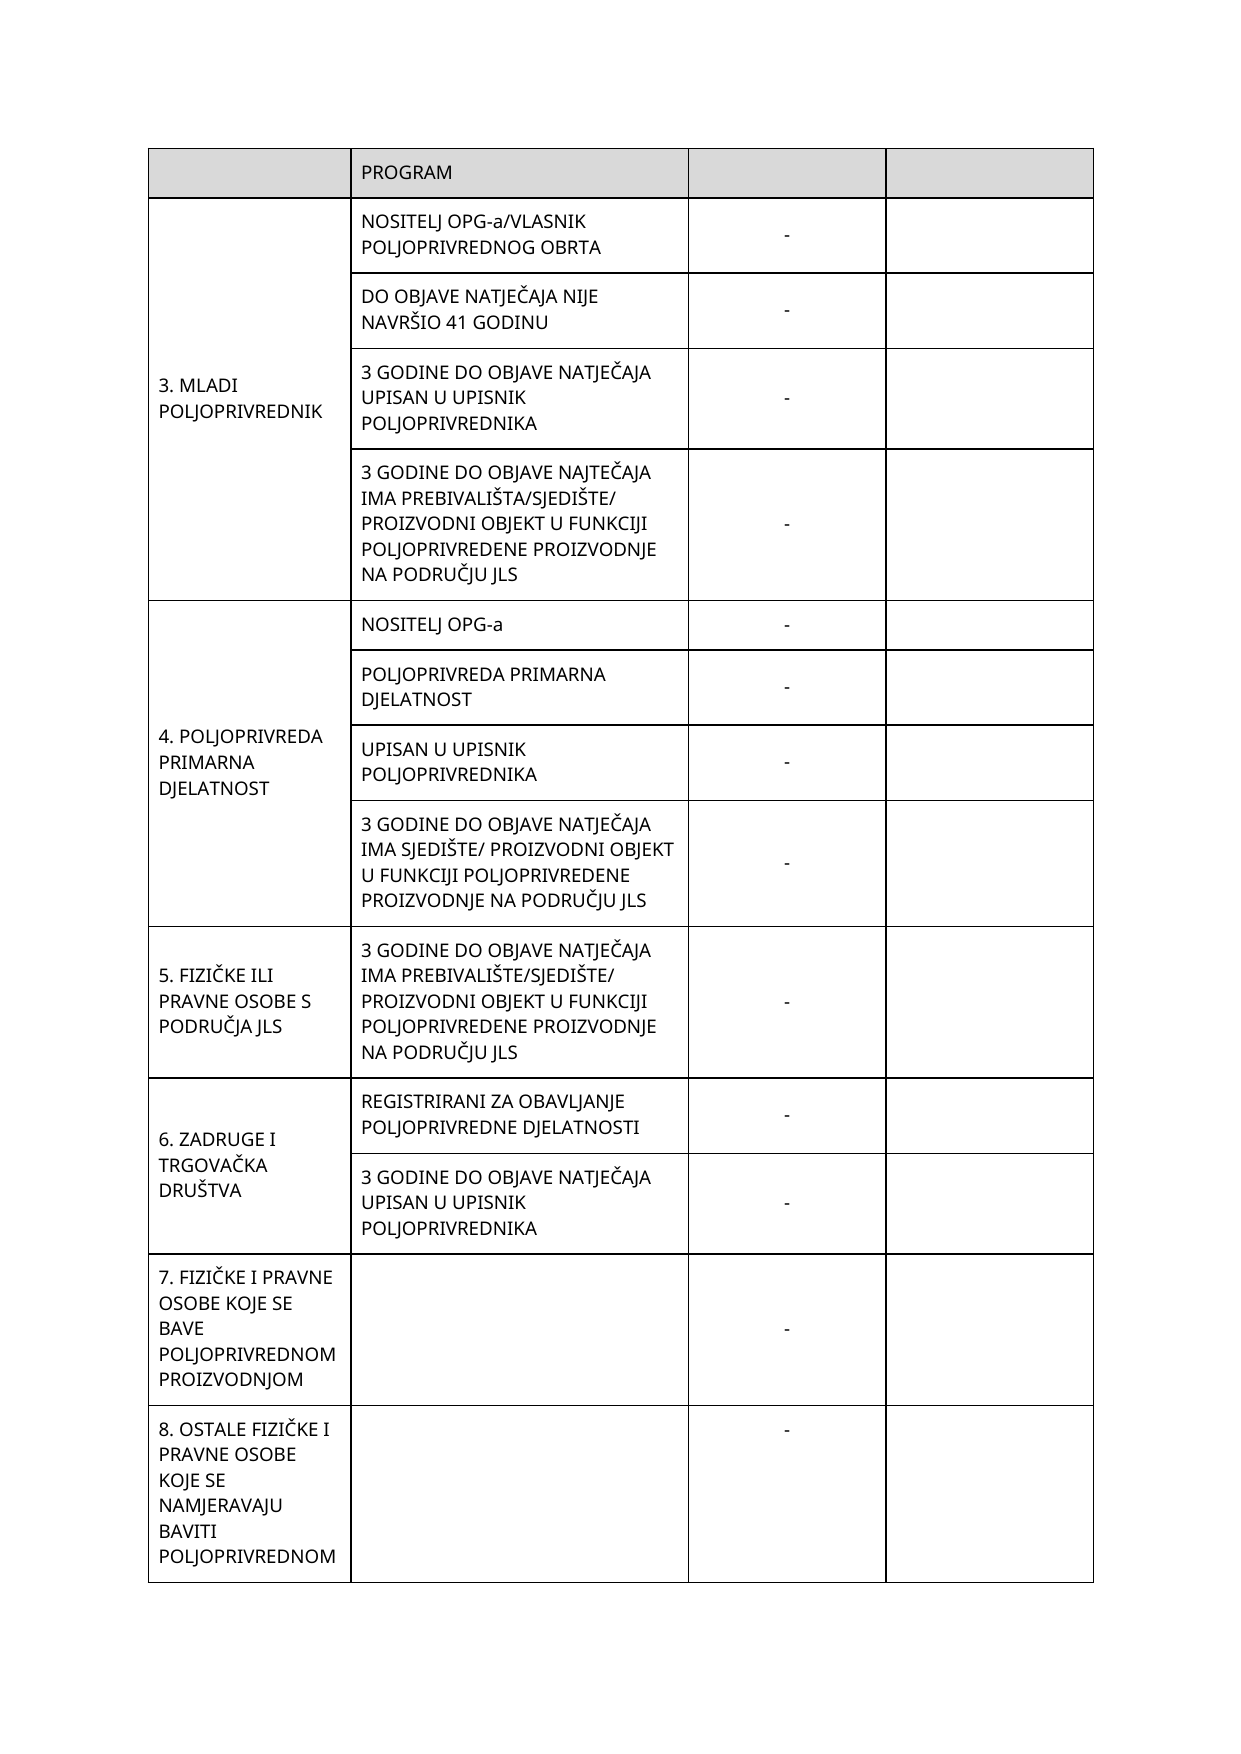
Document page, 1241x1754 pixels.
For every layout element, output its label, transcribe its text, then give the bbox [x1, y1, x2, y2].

table_cell [887, 651, 1093, 724]
table_cell - [689, 199, 885, 272]
table_cell [887, 801, 1093, 926]
table_cell DA [689, 149, 885, 197]
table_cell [352, 149, 688, 197]
table_cell 4. POLJOPRIVREDA PRIMARNA DJELATNOST [149, 601, 350, 926]
table_cell - [689, 1079, 885, 1152]
table_cell [887, 450, 1093, 600]
table_cell [352, 1255, 688, 1405]
table_cell [887, 199, 1093, 272]
table_cell - [689, 1406, 885, 1582]
table_cell 3. MLADI POLJOPRIVREDNIK [149, 199, 350, 600]
table_cell - [689, 349, 885, 448]
table_cell - [689, 274, 885, 347]
table_cell - [689, 651, 885, 724]
table_cell 7. FIZIČKE I PRAVNE OSOBE KOJE SE BAVE POLJOPRIVREDNOM PROIZVODNJOM [149, 1255, 350, 1405]
table_cell 3 GODINE DO OBJAVE NAJTEČAJA IMA PREBIVALIŠTA/SJEDIŠTE/ PROIZVODNI OBJEKT U FUNKCIJI POLJOPRIVREDENE PROIZVODNJE NA PODRUČJU JLS [352, 450, 688, 600]
table_cell - [689, 450, 885, 600]
table_cell [352, 1406, 688, 1582]
table_cell [887, 927, 1093, 1077]
table_cell [887, 726, 1093, 799]
table_cell NOSITELJ OPG-a [352, 601, 688, 649]
table_cell [887, 1079, 1093, 1152]
table_cell 3 GODINE DO OBJAVE NATJEČAJA IMA PREBIVALIŠTE/SJEDIŠTE/ PROIZVODNI OBJEKT U FUNKCIJI POLJOPRIVREDENE PROIZVODNJE NA PODRUČJU JLS [352, 927, 688, 1077]
table_cell 3 GODINE DO OBJAVE NATJEČAJA IMA SJEDIŠTE/ PROIZVODNI OBJEKT U FUNKCIJI POLJOPRIVREDENE PROIZVODNJE NA PODRUČJU JLS [352, 801, 688, 926]
table_cell - [689, 601, 885, 649]
table_cell 5. FIZIČKE ILI PRAVNE OSOBE S PODRUČJA JLS [149, 927, 350, 1077]
table_cell - [689, 1154, 885, 1253]
table_cell - [689, 927, 885, 1077]
table_cell 3 GODINE DO OBJAVE NATJEČAJA UPISAN U UPISNIK POLJOPRIVREDNIKA [352, 349, 688, 448]
table_cell [887, 149, 1093, 197]
table_cell [887, 1154, 1093, 1253]
table_cell UPISAN U UPISNIK POLJOPRIVREDNIKA [352, 726, 688, 799]
table_cell POLJOPRIVREDA PRIMARNA DJELATNOST [352, 651, 688, 724]
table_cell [149, 1406, 350, 1582]
table_cell [887, 274, 1093, 347]
table_cell [887, 349, 1093, 448]
table_cell [887, 1255, 1093, 1405]
table_cell - [689, 726, 885, 799]
table_cell NOSITELJ OPG-a/VLASNIK POLJOPRIVREDNOG OBRTA [352, 199, 688, 272]
table_cell - [689, 801, 885, 926]
table_cell [887, 1406, 1093, 1582]
table_cell 3 GODINE DO OBJAVE NATJEČAJA UPISAN U UPISNIK POLJOPRIVREDNIKA [352, 1154, 688, 1253]
table_cell [887, 601, 1093, 649]
table_cell DO OBJAVE NATJEČAJA NIJE NAVRŠIO 41 GODINU [352, 274, 688, 347]
table_cell REGISTRIRANI ZA OBAVLJANJE POLJOPRIVREDNE DJELATNOSTI [352, 1079, 688, 1152]
table_cell 6. ZADRUGE I TRGOVAČKA DRUŠTVA [149, 1079, 350, 1253]
table_cell - [689, 1255, 885, 1405]
